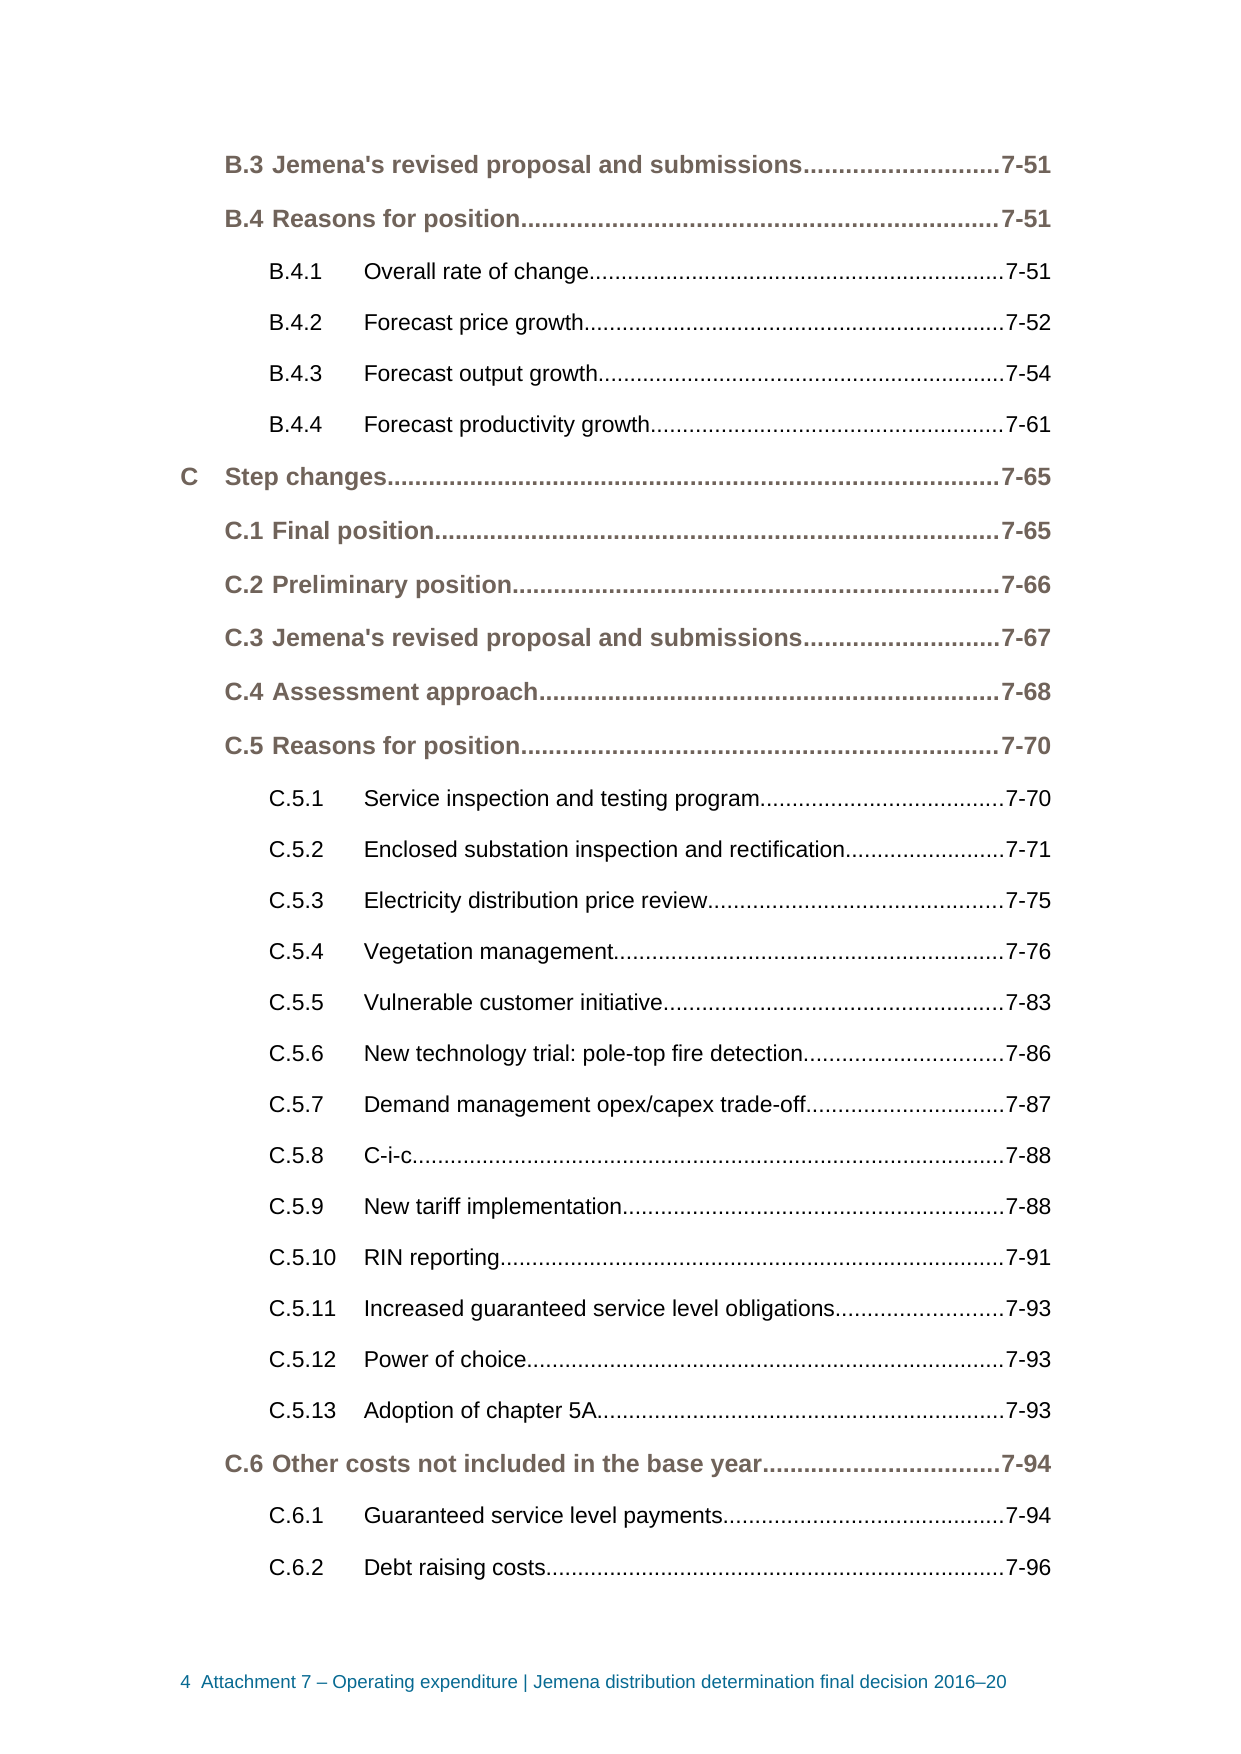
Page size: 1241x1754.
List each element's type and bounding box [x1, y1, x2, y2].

picture [217, 1678, 221, 1688]
picture [918, 1678, 922, 1688]
picture [764, 1678, 768, 1688]
picture [244, 1674, 248, 1688]
